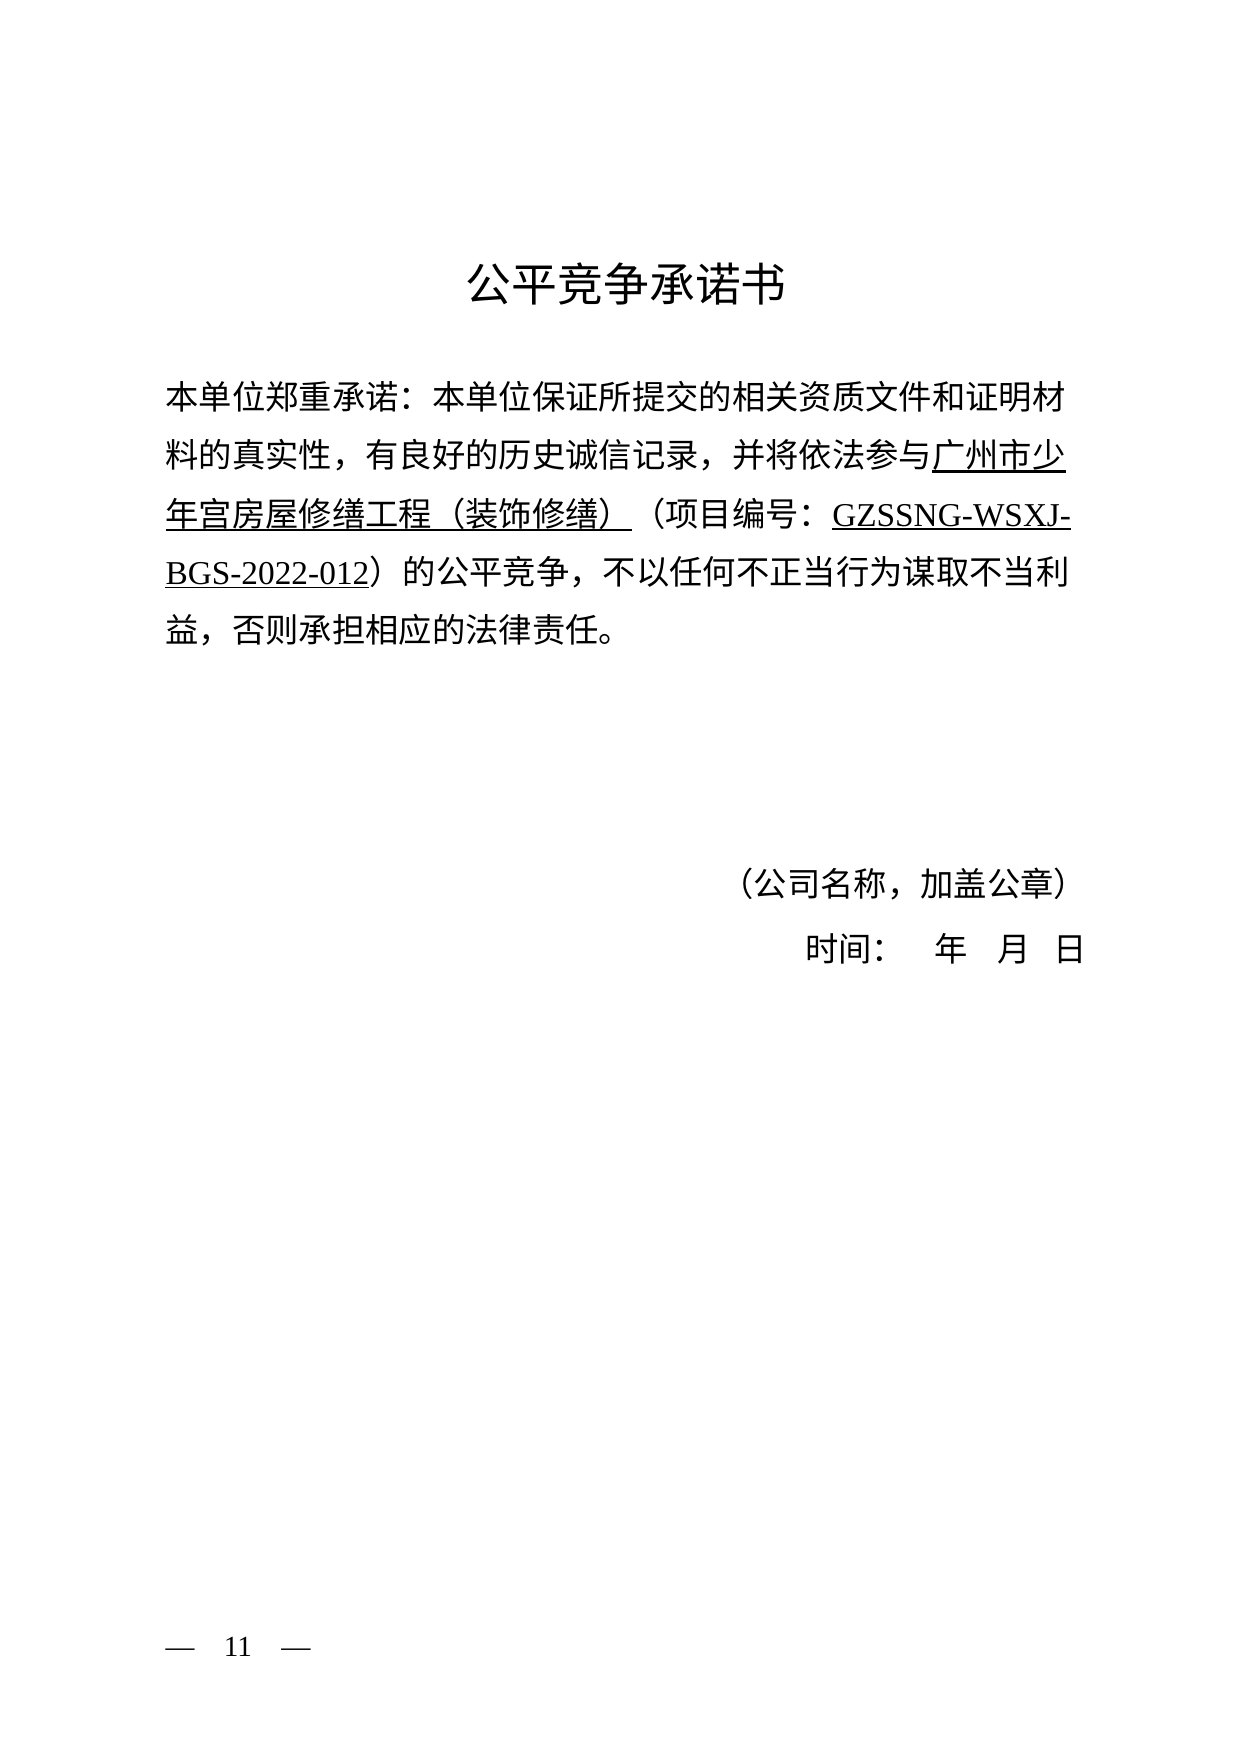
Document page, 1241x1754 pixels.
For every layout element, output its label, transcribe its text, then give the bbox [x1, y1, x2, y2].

text （公司名称，加盖公章） [165, 849, 1087, 914]
text 公平竞争承诺书 [165, 233, 1087, 330]
text 本单位郑重承诺：本单位保证所提交的相关资质文件和证明材料的真实性，有良好的历史诚信记录，并将依法参与广州市少年宫房屋修缮工程（装饰修缮）（项目编号：GZSSNG-WSXJ-BGS-2022-012）的公平竞争，不以任何不正当行为谋取不当利益，否则承担相应的法律责任。 [165, 363, 1087, 654]
text 时间： 年 月 日 [165, 914, 1087, 979]
